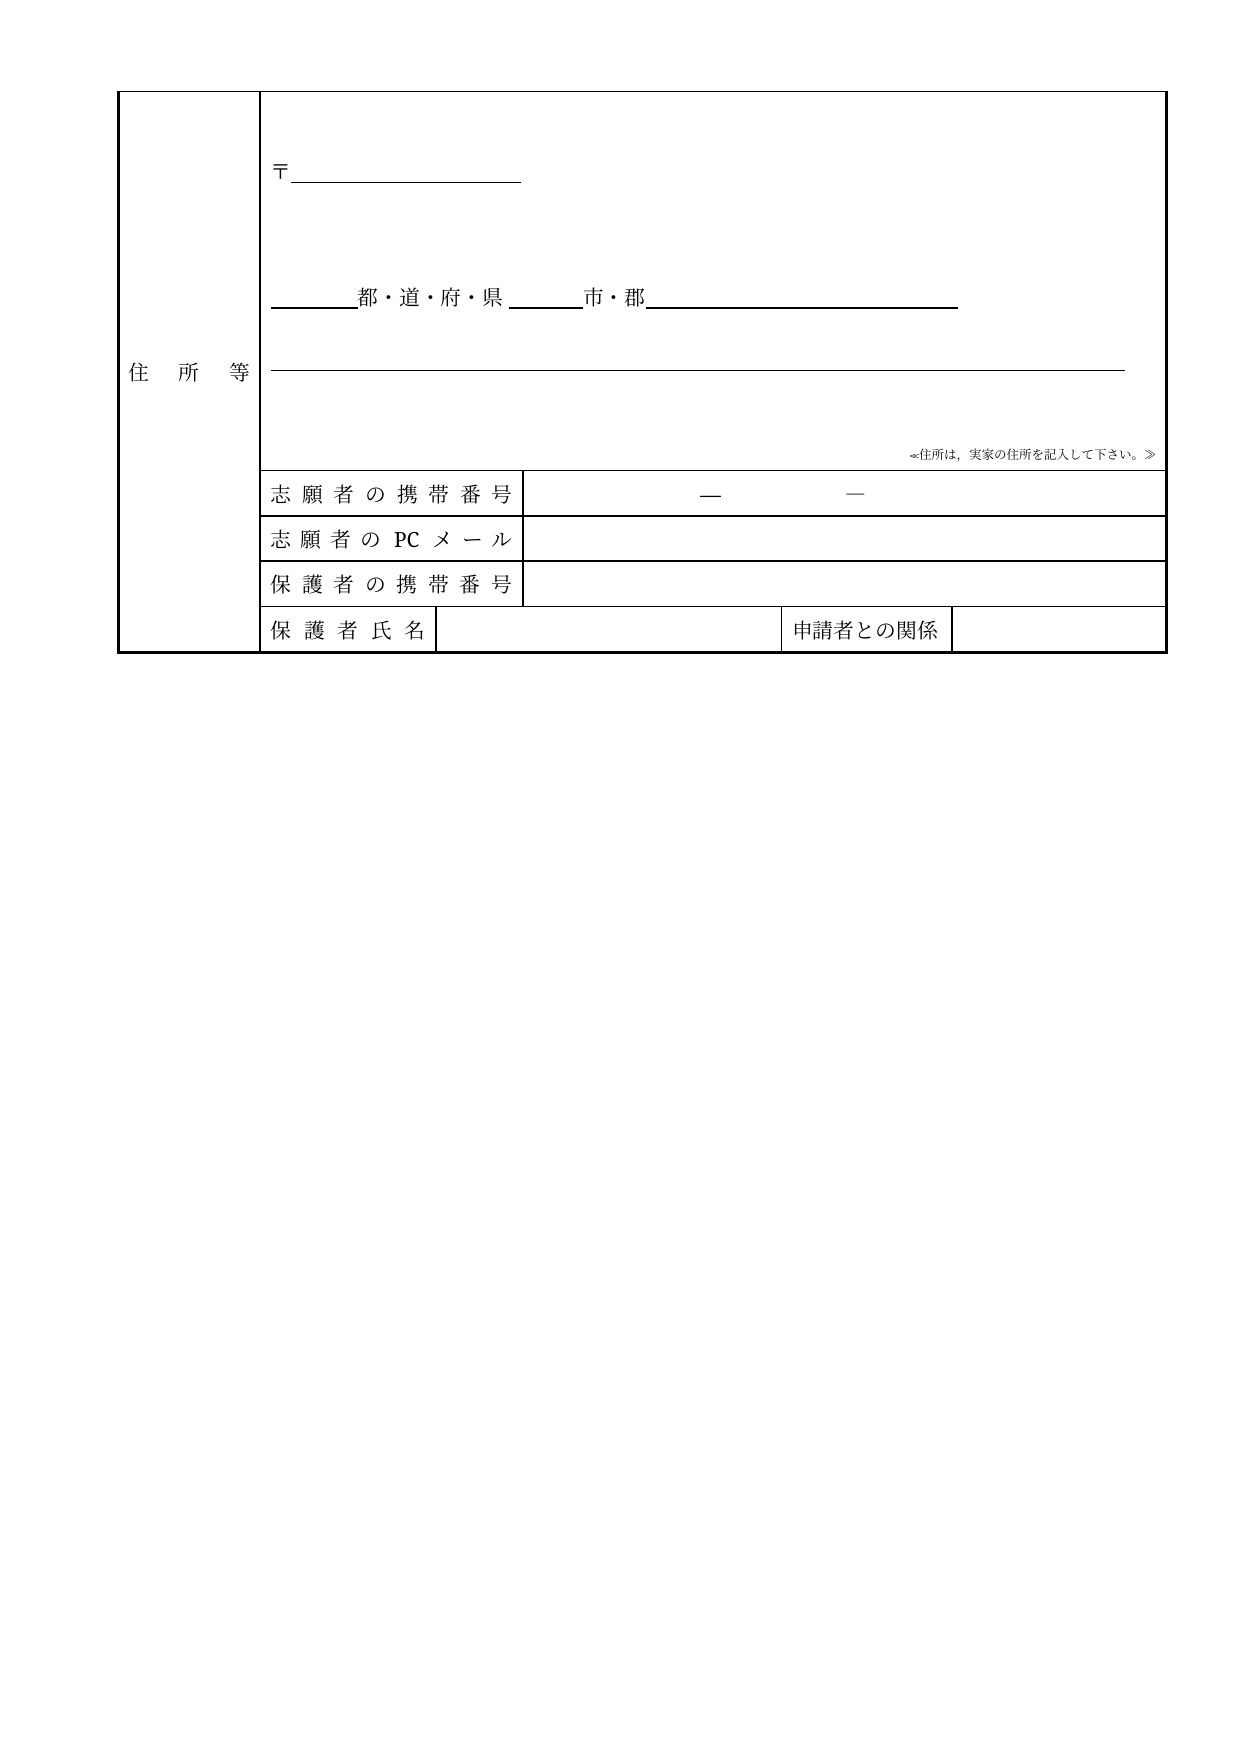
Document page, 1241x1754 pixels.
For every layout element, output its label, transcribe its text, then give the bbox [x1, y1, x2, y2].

table_cell [437, 607, 781, 651]
table_cell 保護者氏名 [261, 607, 435, 651]
table_cell [524, 517, 1165, 560]
table_cell [953, 607, 1165, 651]
table_cell 〒 都・道・府・県 市・郡 ≪住所は，実家の住所を記入して下さい。≫ [261, 92, 1165, 469]
table_cell 申請者との関係 [782, 607, 951, 651]
table_cell 志願者のPCメール [261, 517, 522, 560]
table_cell 志願者の携帯番号 [261, 471, 522, 515]
table_cell 保 護 者 の 携 帯 番 号 [261, 562, 522, 606]
table_cell [524, 562, 1165, 606]
table_cell 住所等 [120, 92, 259, 651]
table_cell ― ― [524, 471, 1165, 515]
